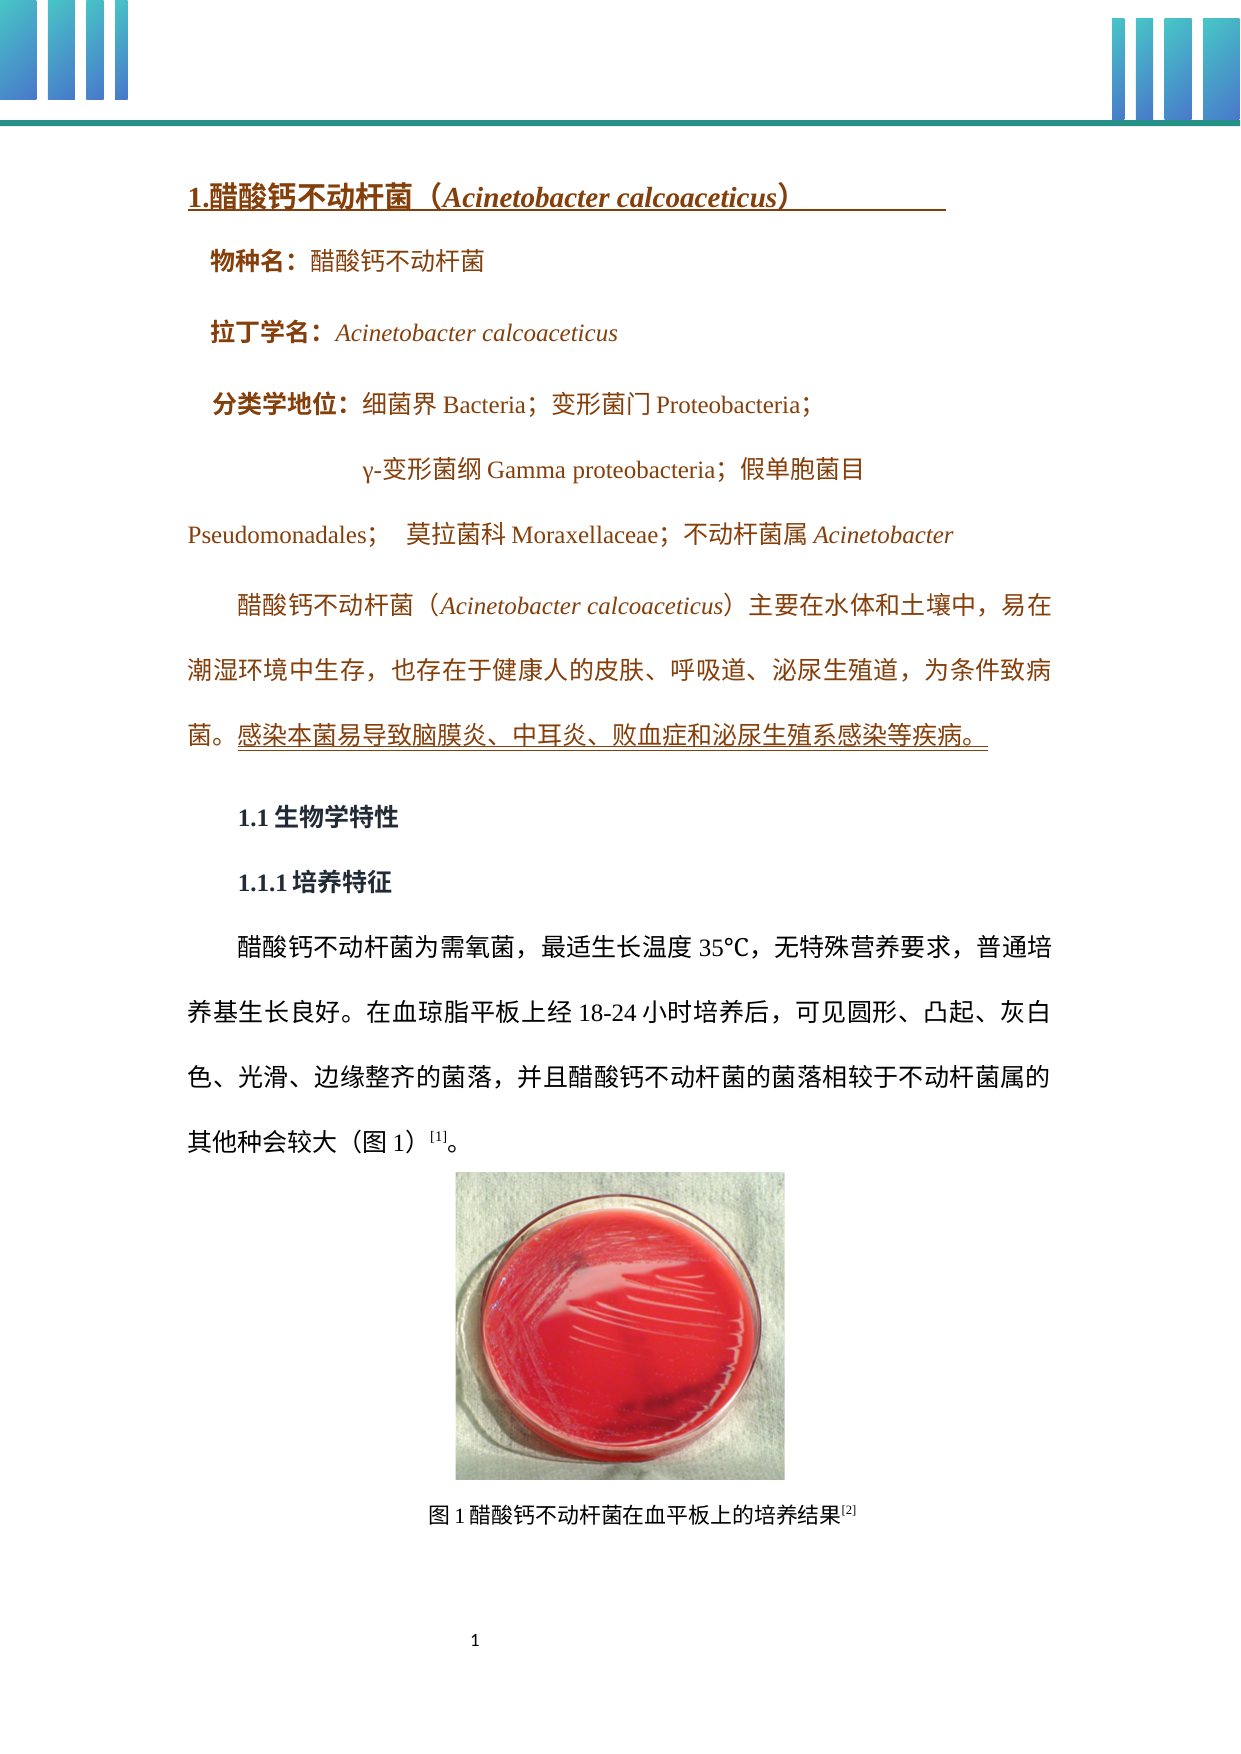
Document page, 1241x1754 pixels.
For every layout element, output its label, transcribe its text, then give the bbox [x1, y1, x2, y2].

text 拉丁学名：Acinetobacter calcoaceticus [187, 298, 1053, 363]
text 分类学地位：细菌界Bacteria；变形菌门Proteobacteria； γ-变形菌纲Gamma proteobacteria；假单胞菌目Pseudomonadales； 莫拉菌科Moraxellaceae；不动杆菌属Acinetobacter [187, 370, 1053, 565]
text 1.1生物学特性 [187, 783, 1053, 848]
text 醋酸钙不动杆菌为需氧菌，最适生长温度35℃，无特殊营养要求，普通培养基生长良好。在血琼脂平板上经18-24小时培养后，可见圆形、凸起、灰白色、光滑、边缘整齐的菌落，并且醋酸钙不动杆菌的菌落相较于不动杆菌属的其他种会较大（图1）[1]。 [187, 913, 1053, 1173]
picture [455, 1172, 785, 1480]
text 图1醋酸钙不动杆菌在血平板上的培养结果[2] [187, 1498, 1053, 1530]
text 1.醋酸钙不动杆菌（Acinetobacter calcoaceticus） [187, 162, 1053, 227]
text 1.1.1培养特征 [187, 848, 1053, 913]
text 醋酸钙不动杆菌（Acinetobacter calcoaceticus）主要在水体和土壤中，易在潮湿环境中生存，也存在于健康人的皮肤、呼吸道、泌尿生殖道，为条件致病菌。感染本菌易导致脑膜炎、中耳炎、败血症和泌尿生殖系感染等疾病。 [187, 571, 1053, 766]
text 物种名：醋酸钙不动杆菌 [187, 227, 1053, 292]
